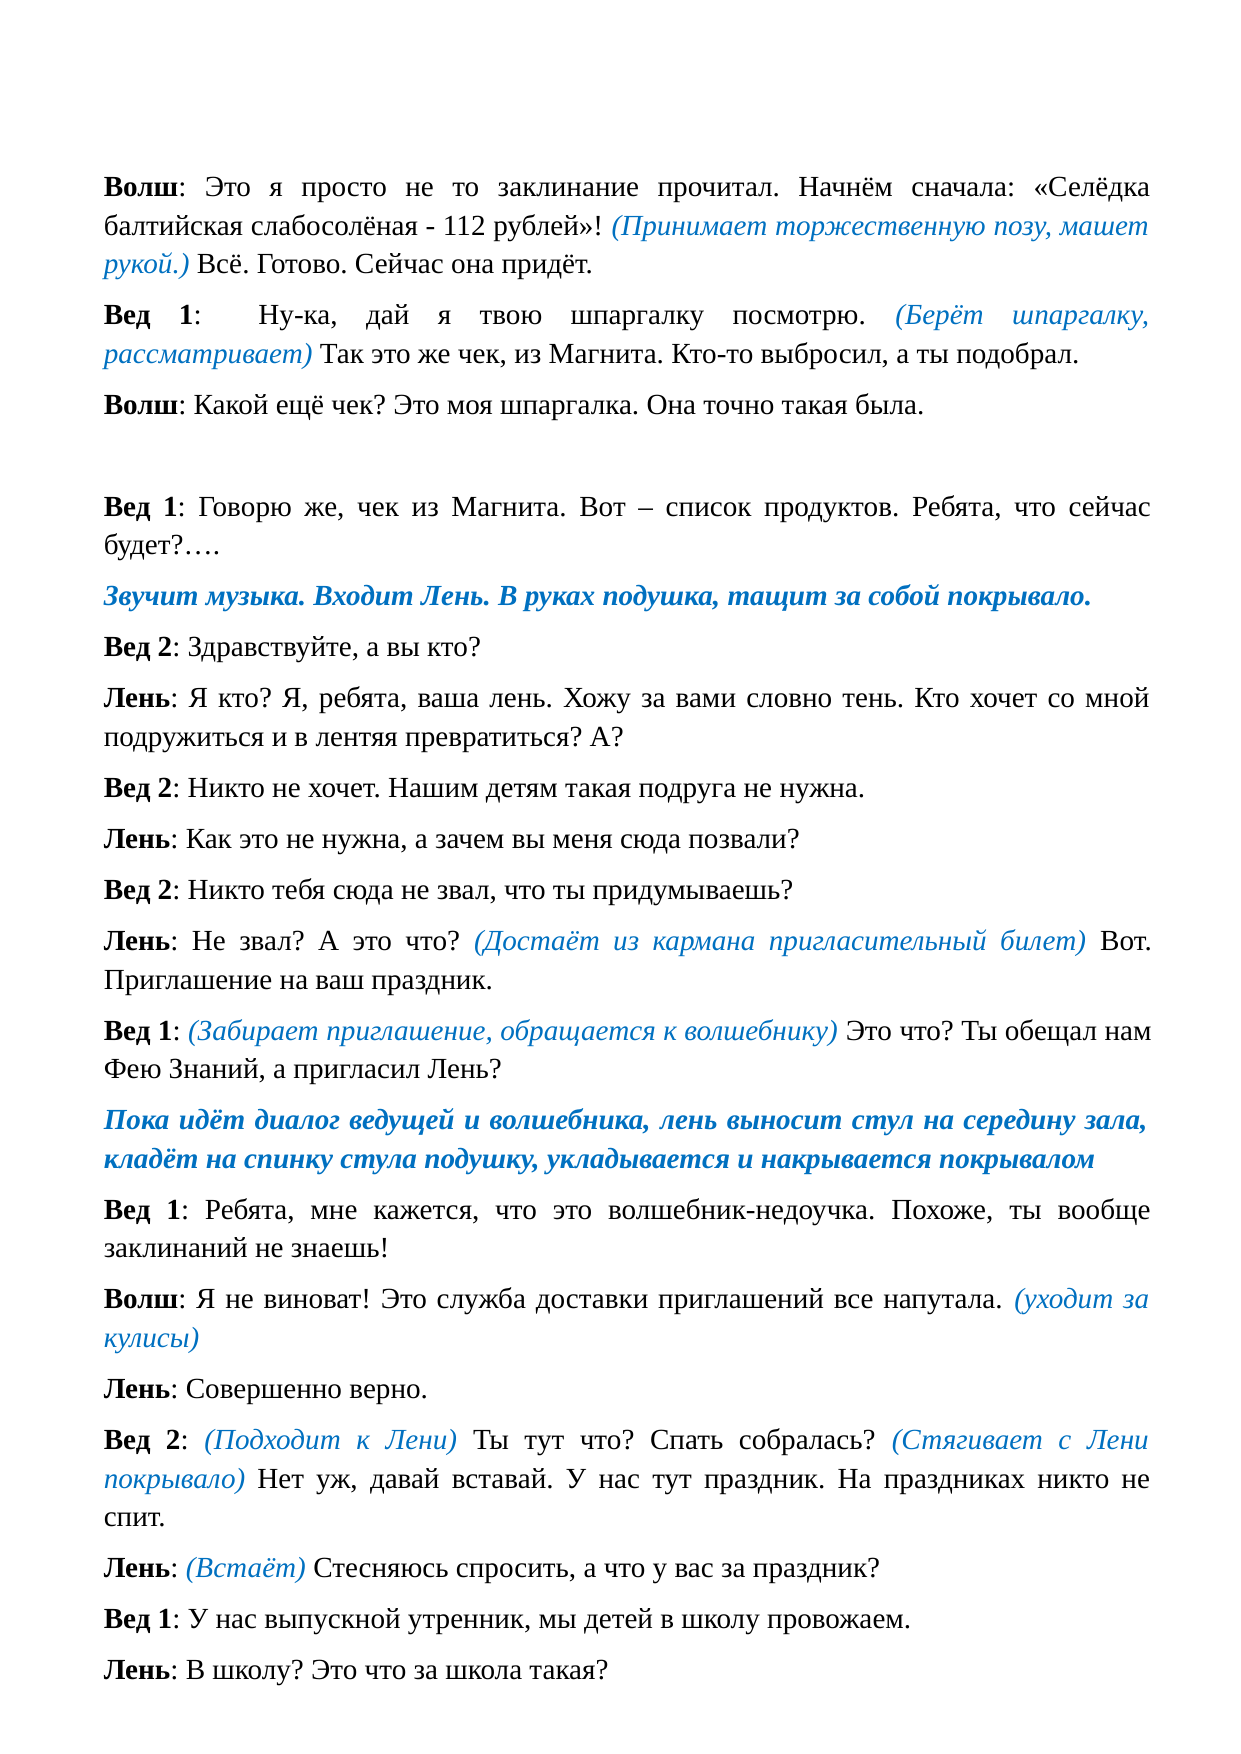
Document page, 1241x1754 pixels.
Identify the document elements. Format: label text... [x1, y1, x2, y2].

text Лень: (Встаёт) Стесняюсь спросить, а что у вас за праздник? [103, 1550, 1152, 1584]
text Лень: Совершенно верно. [103, 1371, 1152, 1405]
text Волш: Я не виноват! Это служба доставки приглашений все напутала. (уходит за кулисы) [103, 1282, 1152, 1354]
text Вед 1: Говорю же, чек из Магнита. Вот – список продуктов. Ребята, что сейчас будет?…. [103, 489, 1152, 561]
text Вед 1: Ну-ка, дай я твою шпаргалку посмотрю. (Берёт шпаргалку, рассматривает) Так это же чек, из Магнита. Кто-то выбросил, а ты подобрал. [103, 297, 1152, 369]
text Вед 2: (Подходит к Лени) Ты тут что? Спать собралась? (Стягивает с Лени покрывало) Нет уж, давай вставай. У нас тут праздник. На праздниках никто не спит. [103, 1422, 1152, 1533]
text Вед 1: Ребята, мне кажется, что это волшебник-недоучка. Похоже, ты вообще заклинаний не знаешь! [103, 1192, 1152, 1264]
text Вед 2: Никто тебя сюда не звал, что ты придумываешь? [103, 872, 1152, 906]
text Звучит музыка. Входит Лень. В руках подушка, тащит за собой покрывало. [103, 578, 1152, 612]
text Вед 1: (Забирает приглашение, обращается к волшебнику) Это что? Ты обещал нам Фею Знаний, а пригласил Лень? [103, 1013, 1152, 1085]
text Волш: Это я просто не то заклинание прочитал. Начнём сначала: «Селёдка балтийская слабосолёная - 112 рублей»! (Принимает торжественную позу, машет рукой.) Всё. Готово. Сейчас она придёт. [103, 169, 1152, 280]
text Лень: Я кто? Я, ребята, ваша лень. Хожу за вами словно тень. Кто хочет со мной подружиться и в лентяя превратиться? А? [103, 681, 1152, 753]
text Вед 2: Здравствуйте, а вы кто? [103, 629, 1152, 663]
text Лень: Не звал? А это что? (Достаёт из кармана пригласительный билет) Вот. Приглашение на ваш праздник. [103, 923, 1152, 995]
text Вед 2: Никто не хочет. Нашим детям такая подруга не нужна. [103, 770, 1152, 804]
text Вед 1: У нас выпускной утренник, мы детей в школу провожаем. [103, 1601, 1152, 1635]
text Волш: Какой ещё чек? Это моя шпаргалка. Она точно такая была. [103, 387, 1152, 420]
text Пока идёт диалог ведущей и волшебника, лень выносит стул на середину зала, кладёт на спинку стула подушку, укладывается и накрывается покрывалом [103, 1102, 1152, 1174]
text Лень: В школу? Это что за школа такая? [103, 1652, 1152, 1686]
text Лень: Как это не нужна, а зачем вы меня сюда позвали? [103, 821, 1152, 855]
